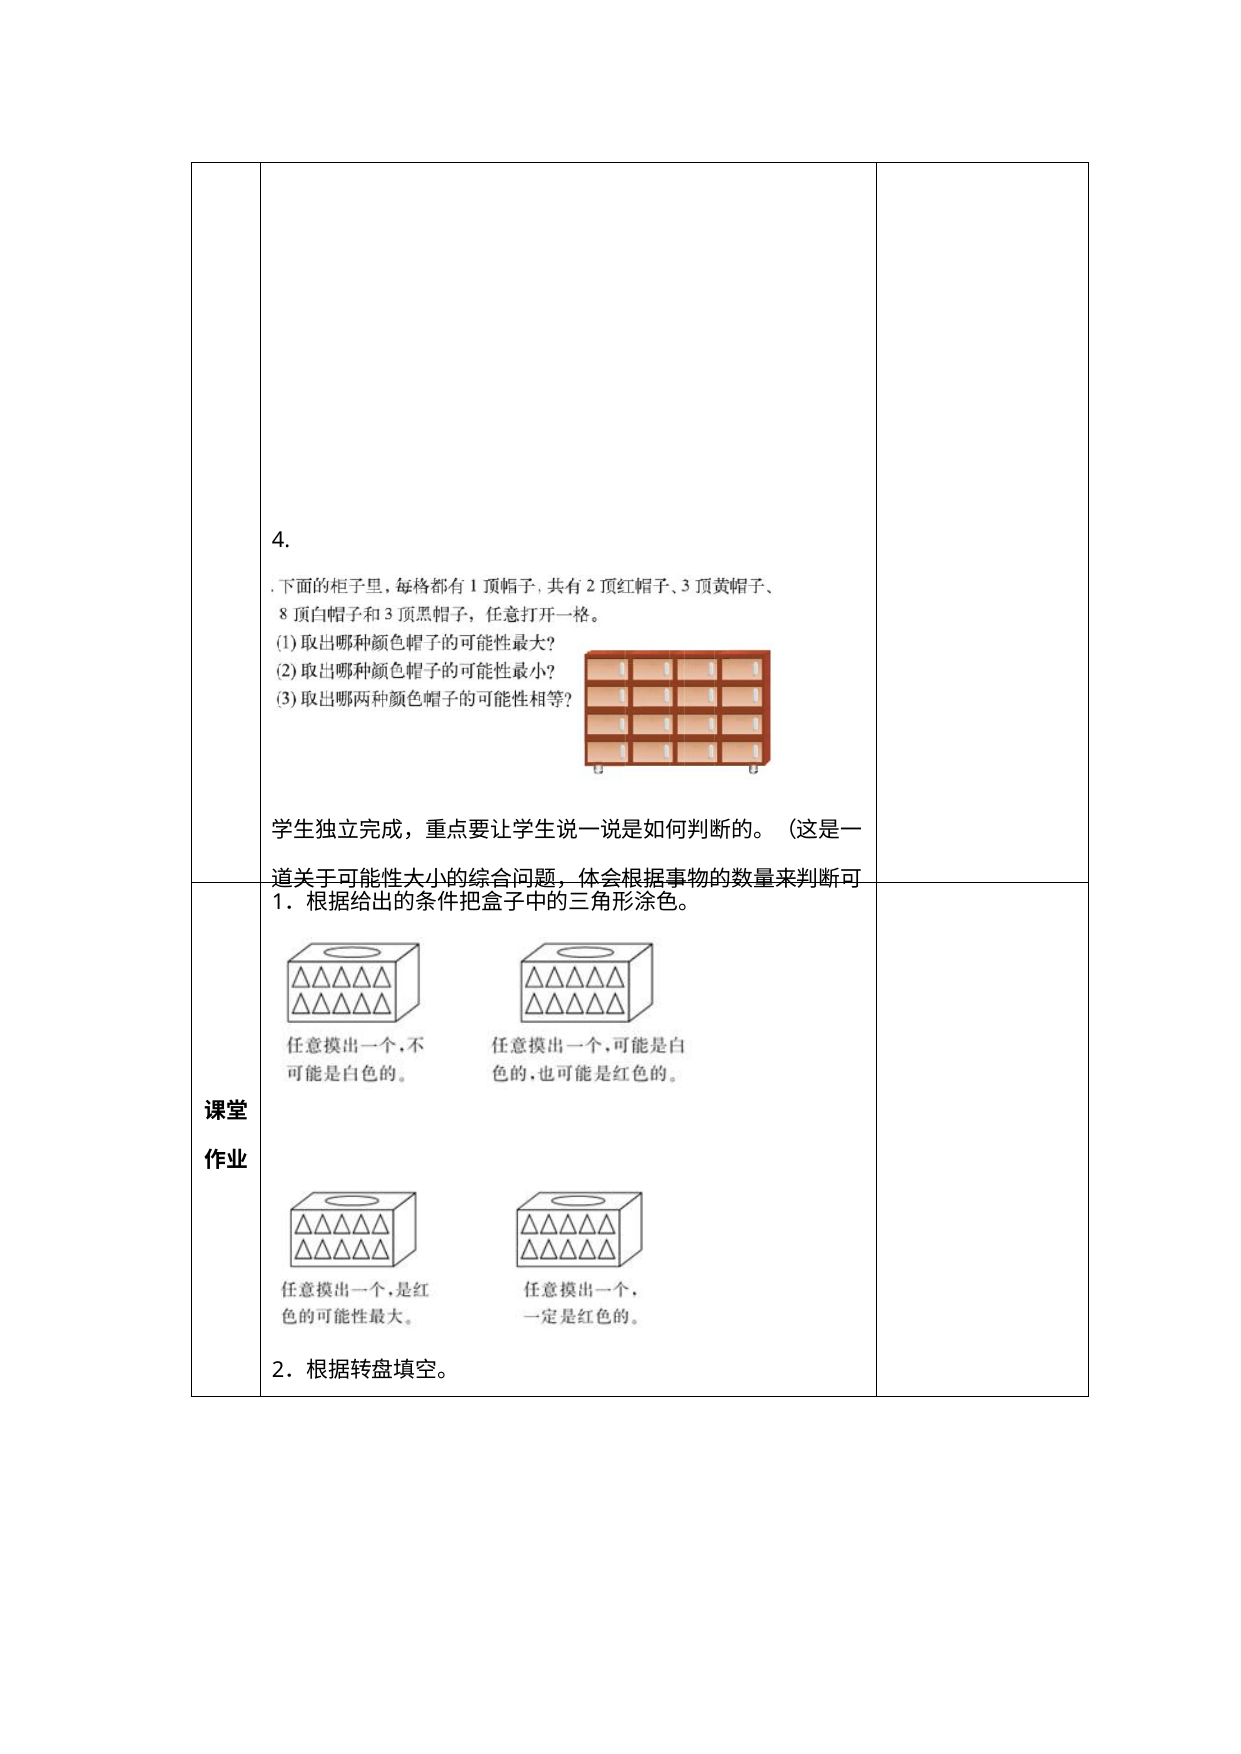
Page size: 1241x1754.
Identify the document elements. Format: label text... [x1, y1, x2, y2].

table_cell [877, 163, 1088, 882]
picture [271, 575, 785, 794]
picture [271, 937, 692, 1089]
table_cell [261, 883, 876, 1396]
table_cell [877, 883, 1088, 1396]
picture [271, 1181, 649, 1332]
table_cell 课堂作业 [192, 883, 260, 1396]
